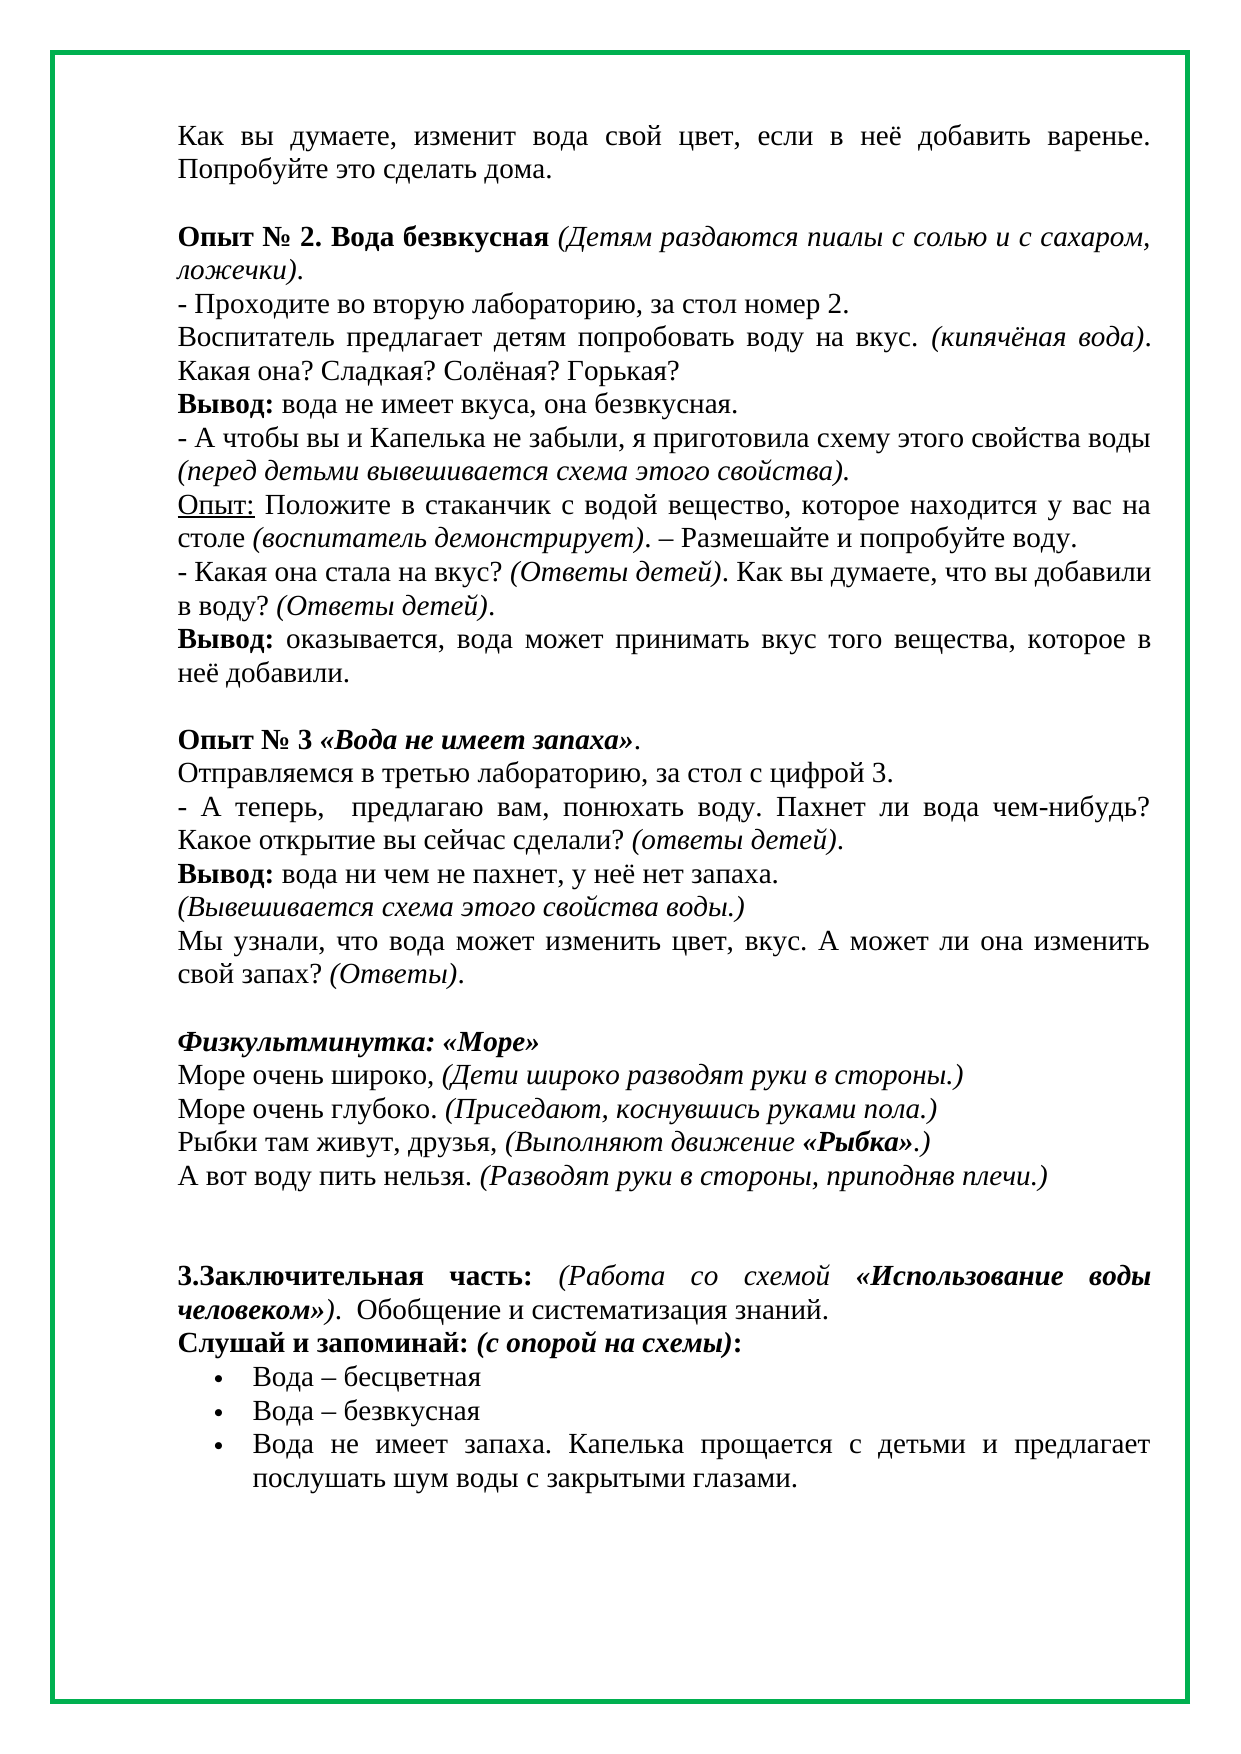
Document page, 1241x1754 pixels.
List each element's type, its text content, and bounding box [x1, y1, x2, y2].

text Опыт: Положите в стаканчик с водой вещество, которое находится у вас на столе (воспитатель демонстрирует). – Размешайте и попробуйте воду. [177, 487, 1152, 554]
text Вывод: вода ни чем не пахнет, у неё нет запаха. [177, 856, 1152, 889]
text - Какая она стала на вкус? (Ответы детей). Как вы думаете, что вы добавили в воду? (Ответы детей). [177, 554, 1152, 621]
text Вывод: вода не имеет вкуса, она безвкусная. [177, 386, 1152, 420]
text Опыт № 2. Вода безвкусная (Детям раздаются пиалы с солью и с сахаром, ложечки). [177, 219, 1152, 286]
text 3.Заключительная часть: (Работа со схемой «Использование воды человеком»). Обобщение и систематизация знаний. [177, 1258, 1152, 1326]
list Вода – безвкусная [215, 1393, 1152, 1426]
text Рыбки там живут, друзья, (Выполняют движение «Рыбка».) [177, 1124, 1152, 1158]
text Вывод: оказывается, вода может принимать вкус того вещества, которое в неё добавили. [177, 621, 1152, 688]
text Опыт № 3 «Вода не имеет запаха». [177, 722, 1152, 755]
text Отправляемся в третью лабораторию, за стол с цифрой 3. [177, 755, 1152, 789]
text - А теперь, предлагаю вам, понюхать воду. Пахнет ли вода чем-нибудь? Какое открытие вы сейчас сделали? (ответы детей). [177, 789, 1152, 856]
text Мы узнали, что вода может изменить цвет, вкус. А может ли она изменить свой запах? (Ответы). [177, 923, 1152, 990]
text - А чтобы вы и Капелька не забыли, я приготовила схему этого свойства воды (перед детьми вывешивается схема этого свойства). [177, 420, 1152, 487]
text Море очень глубоко. (Приседают, коснувшись руками пола.) [177, 1091, 1152, 1124]
text Как вы думаете, изменит вода свой цвет, если в неё добавить варенье. Попробуйте это сделать дома. [177, 118, 1152, 185]
text Море очень широко, (Дети широко разводят руки в стороны.) [177, 1057, 1152, 1091]
text (Вывешивается схема этого свойства воды.) [177, 889, 1152, 923]
text А вот воду пить нельзя. (Разводят руки в стороны, приподняв плечи.) [177, 1158, 1152, 1191]
text Воспитатель предлагает детям попробовать воду на вкус. (кипячёная вода). Какая она? Сладкая? Солёная? Горькая? [177, 319, 1152, 386]
text Физкультминутка: «Море» [177, 1024, 1152, 1057]
list Вода не имеет запаха. Капелька прощается с детьми и предлагает послушать шум воды с закрытыми глазами. [215, 1426, 1152, 1493]
list Вода – бесцветная [215, 1359, 1152, 1393]
text Слушай и запоминай: (с опорой на схемы): [177, 1326, 1152, 1359]
text - Проходите во вторую лабораторию, за стол номер 2. [177, 286, 1152, 319]
